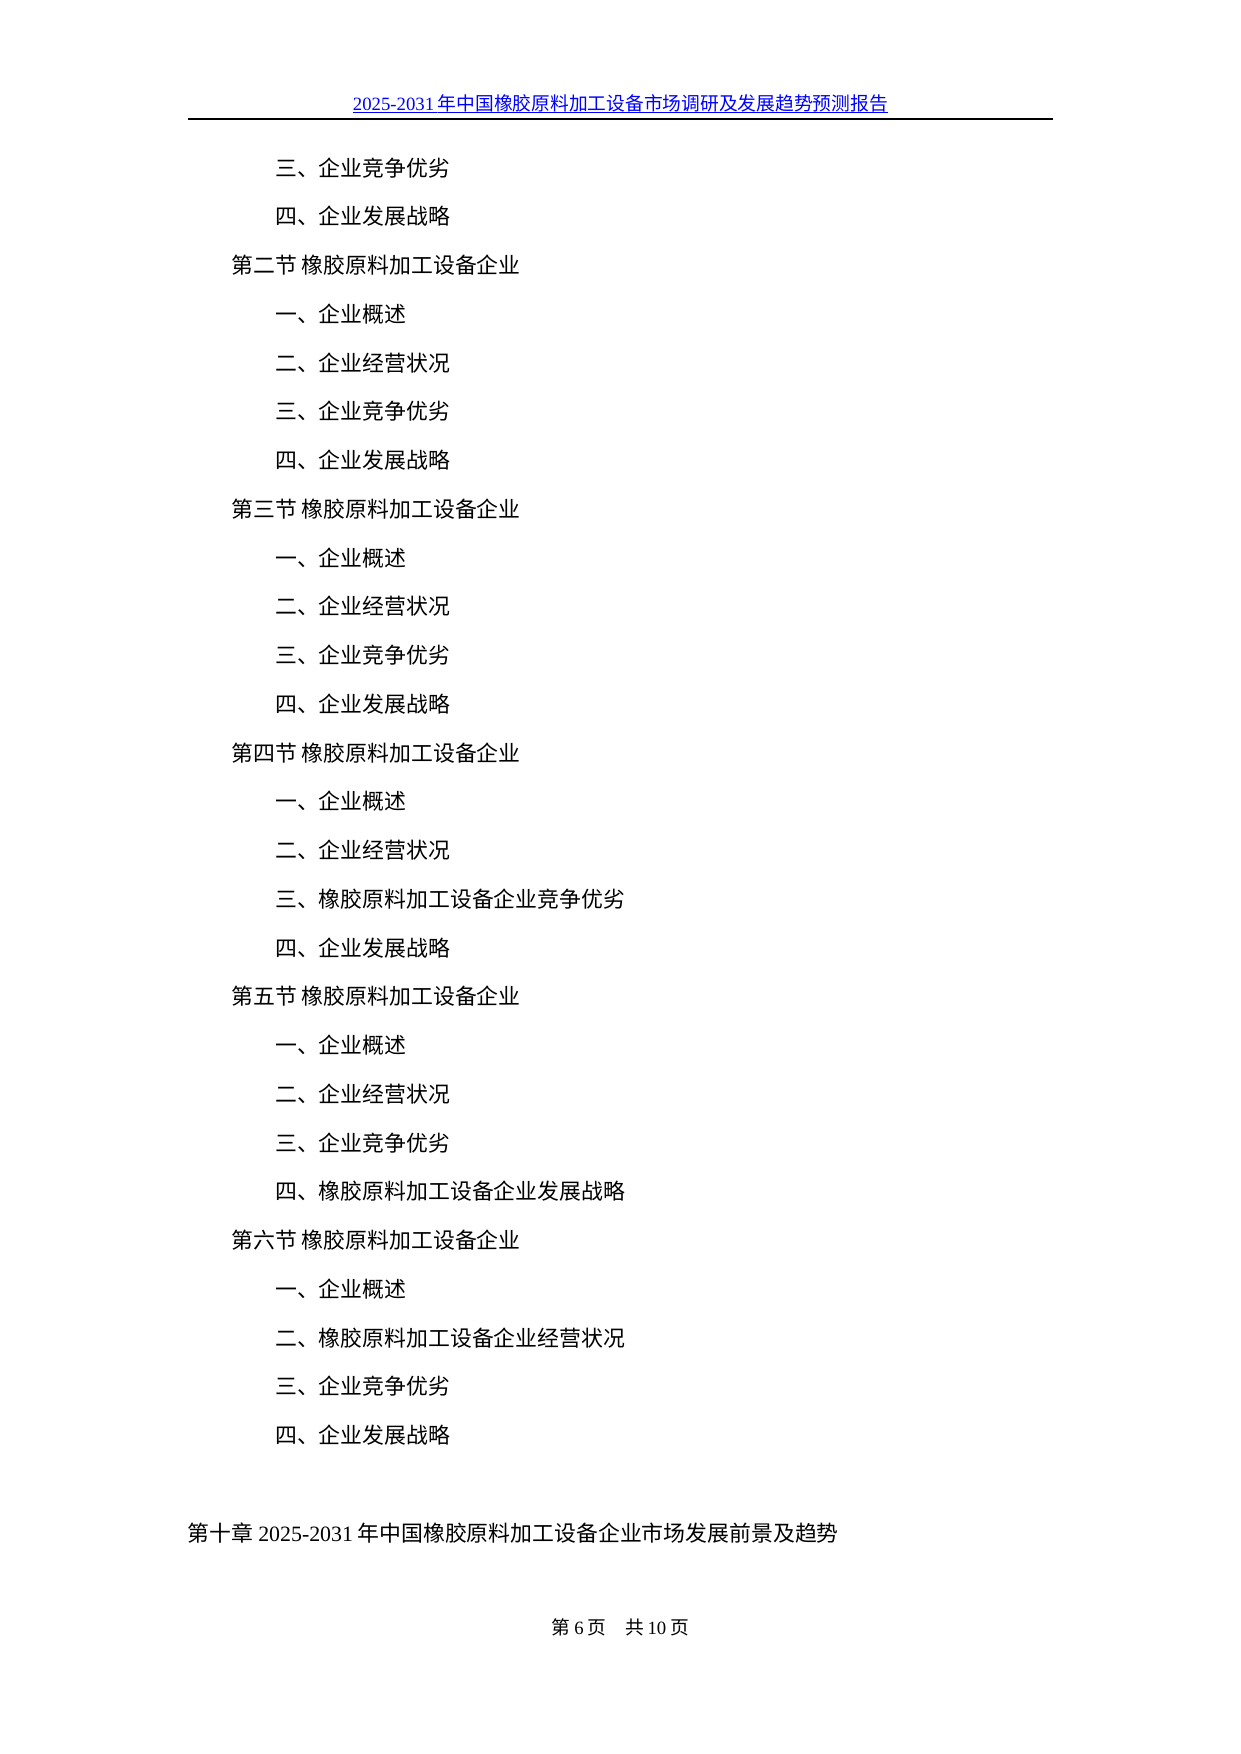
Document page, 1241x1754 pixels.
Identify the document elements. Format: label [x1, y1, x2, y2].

text [187, 150, 1053, 1548]
